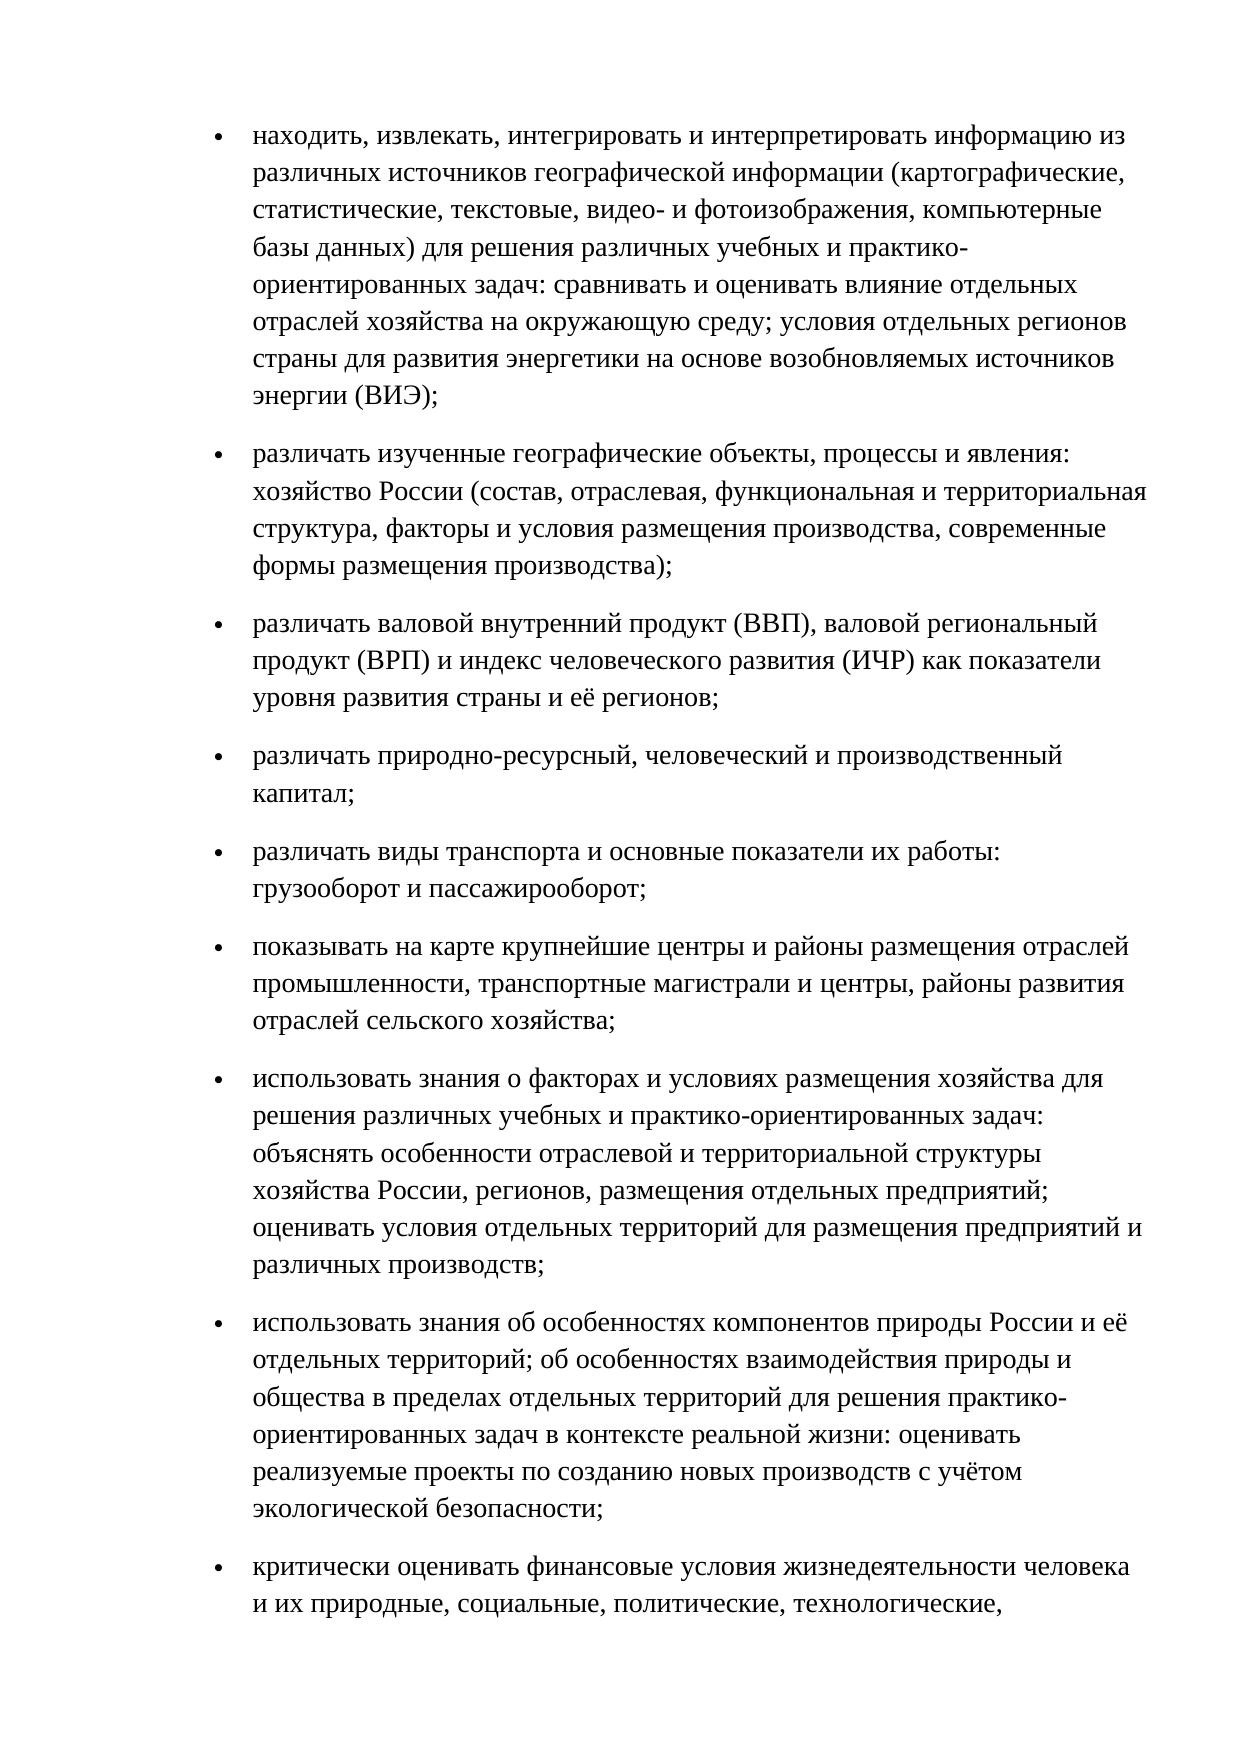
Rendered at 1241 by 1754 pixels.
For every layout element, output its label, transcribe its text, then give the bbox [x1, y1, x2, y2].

list различать виды транспорта и основные показатели их работы: грузооборот и пассажирооборот; [215, 834, 1152, 903]
list различать природно-ресурсный, человеческий и производственный капитал; [215, 738, 1152, 808]
list различать изученные географические объекты, процессы и явления: хозяйство России (состав, отраслевая, функциональная и территориальная структура, факторы и условия размещения производства, современные формы размещения производства); [215, 436, 1152, 580]
list использовать знания о факторах и условиях размещения хозяйства для решения различных учебных и практико-ориентированных задач: объяснять особенности отраслевой и территориальной структуры хозяйства России, регионов, размещения отдельных предприятий; оценивать условия отдельных территорий для размещения предприятий и различных производств; [215, 1061, 1152, 1279]
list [215, 1549, 1152, 1619]
list находить, извлекать, интегрировать и интерпретировать информацию из различных источников географической информации (картографические, статистические, текстовые, видео- и фотоизображения, компьютерные базы данных) для решения различных учебных и практико-ориентированных задач: сравнивать и оценивать влияние отдельных отраслей хозяйства на окружающую среду; условия отдельных регионов страны для развития энергетики на основе возобновляемых источников энергии (ВИЭ); [215, 118, 1152, 411]
list различать валовой внутренний продукт (ВВП), валовой региональный продукт (ВРП) и индекс человеческого развития (ИЧР) как показатели уровня развития страны и её регионов; [215, 606, 1152, 713]
list показывать на карте крупнейшие центры и районы размещения отраслей промышленности, транспортные магистрали и центры, районы развития отраслей сельского хозяйства; [215, 929, 1152, 1036]
list использовать знания об особенностях компонентов природы России и её отдельных территорий; об особенностях взаимодействия природы и общества в пределах отдельных территорий для решения практико-ориентированных задач в контексте реальной жизни: оценивать реализуемые проекты по созданию новых производств с учётом экологической безопасности; [215, 1305, 1152, 1523]
